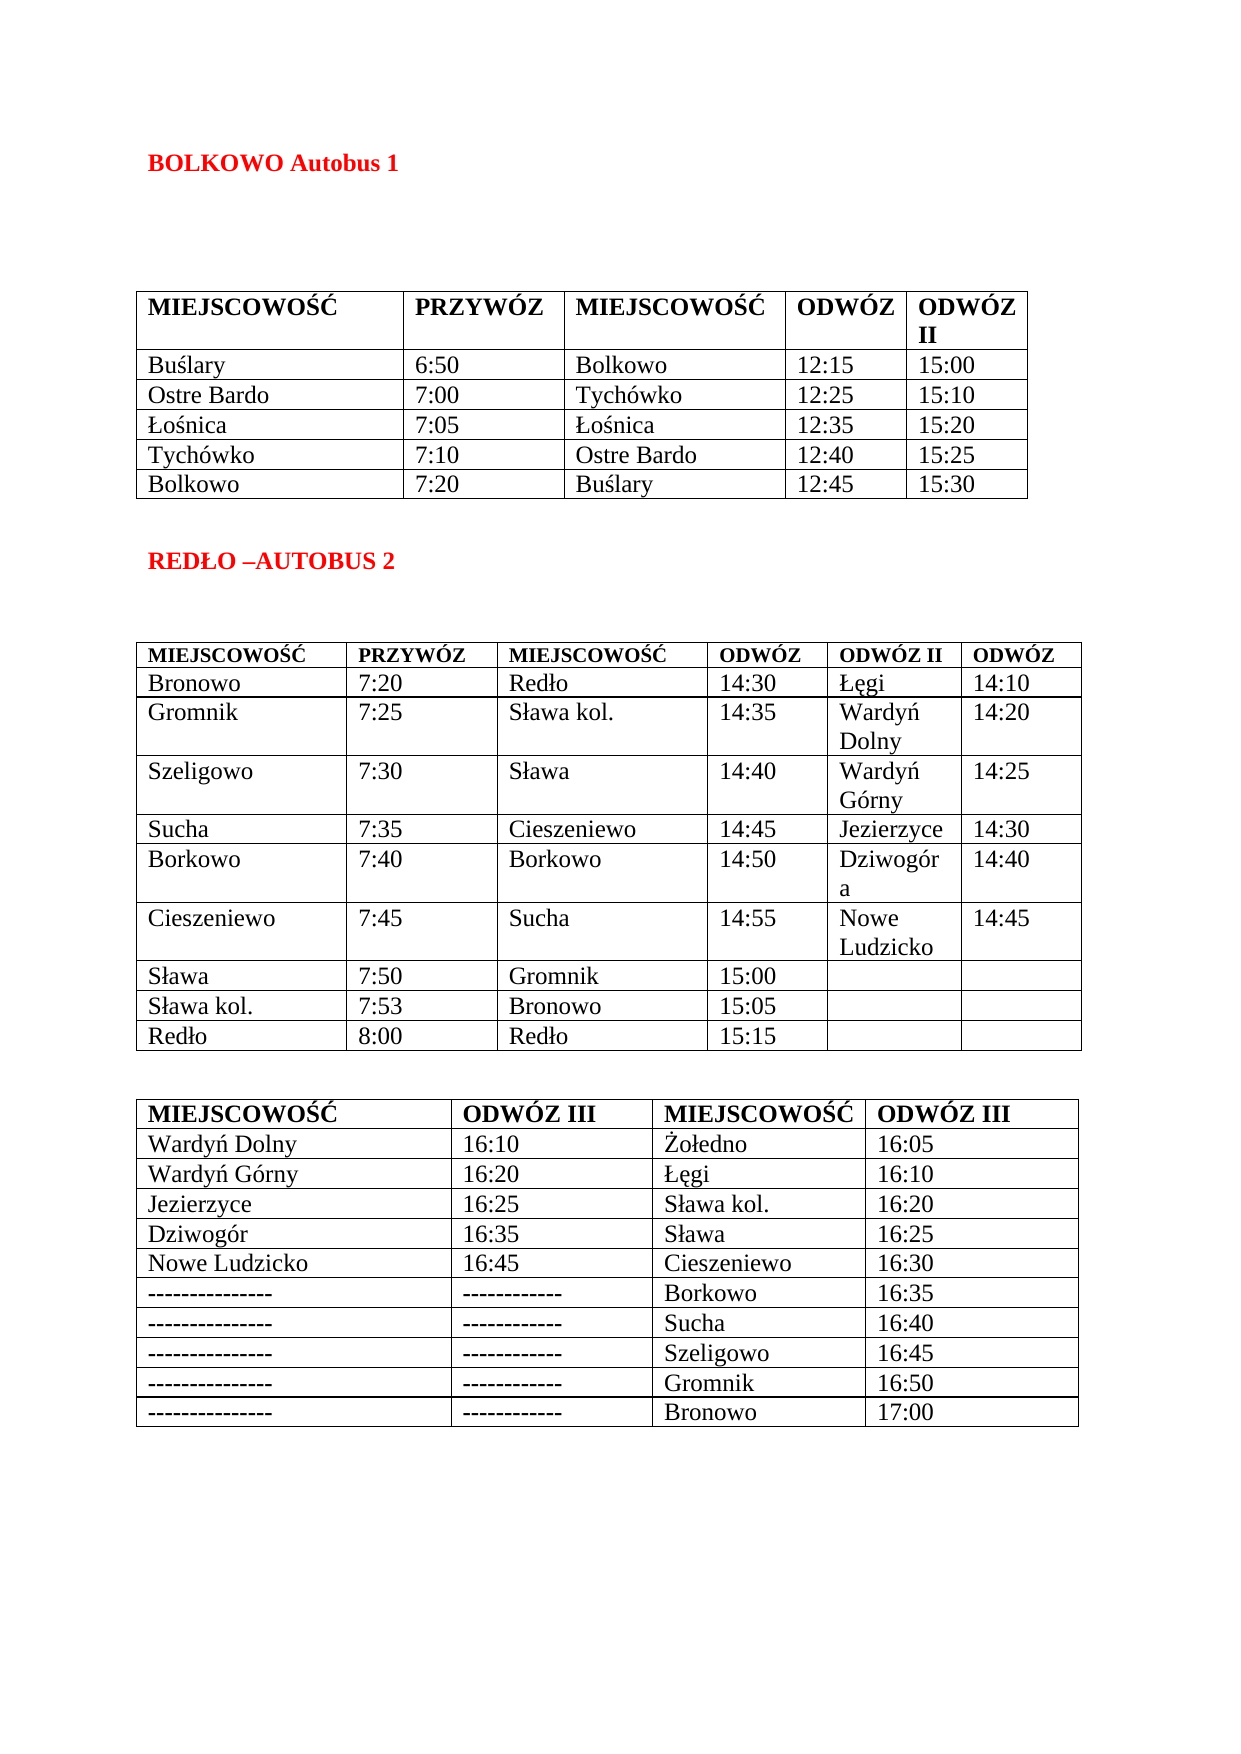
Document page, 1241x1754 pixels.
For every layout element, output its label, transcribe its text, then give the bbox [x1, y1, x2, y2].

table_cell 14:35 [708, 698, 827, 755]
table_cell 7:10 [404, 440, 564, 468]
table_header MIEJSCOWOŚĆ [137, 292, 403, 349]
table_cell 16:45 [866, 1338, 1078, 1367]
table_cell 14:40 [962, 844, 1081, 902]
table_cell Dziwogór [137, 1219, 451, 1247]
table_cell Sława kol. [653, 1189, 865, 1218]
table_cell 15:20 [907, 410, 1027, 439]
table_cell Borkowo [137, 844, 346, 902]
table_cell --------------- [137, 1368, 451, 1396]
table_cell Wardyń Dolny [828, 698, 961, 755]
table_cell Buślary [565, 470, 785, 498]
table_cell 15:05 [708, 991, 827, 1020]
table_cell 16:30 [866, 1249, 1078, 1277]
table_header ODWÓZ [708, 643, 827, 667]
table_cell Nowe Ludzicko [137, 1249, 451, 1277]
table_cell [828, 991, 961, 1020]
table_cell 16:25 [452, 1189, 652, 1218]
text BOLKOWO Autobus 1 [148, 148, 1093, 176]
table_header MIEJSCOWOŚĆ [137, 1100, 451, 1128]
table_header MIEJSCOWOŚĆ [137, 643, 346, 667]
table_cell Sława [137, 961, 346, 990]
table_cell 16:20 [866, 1189, 1078, 1218]
table_cell Nowe Ludzicko [828, 903, 961, 960]
table_cell 14:10 [962, 668, 1081, 696]
table_cell Ostre Bardo [137, 380, 403, 409]
table_cell 7:50 [347, 961, 497, 990]
table_cell Bolkowo [137, 470, 403, 498]
table_cell Wardyń Górny [828, 756, 961, 813]
table_header PRZYWÓZ [404, 292, 564, 349]
table_cell 16:10 [866, 1159, 1078, 1188]
table_cell --------------- [137, 1278, 451, 1307]
table_cell Gromnik [498, 961, 707, 990]
table_cell 14:30 [962, 815, 1081, 843]
table_cell 14:25 [962, 756, 1081, 813]
table_cell --------------- [137, 1398, 451, 1426]
table_cell 7:53 [347, 991, 497, 1020]
table_cell ------------ [452, 1368, 652, 1396]
table_cell Borkowo [498, 844, 707, 902]
table_cell 15:15 [708, 1021, 827, 1050]
table_cell [962, 1021, 1081, 1050]
table_cell Ostre Bardo [565, 440, 785, 468]
table_cell 16:35 [866, 1278, 1078, 1307]
table_cell 14:30 [708, 668, 827, 696]
table_cell 12:35 [786, 410, 906, 439]
table_cell 17:00 [866, 1398, 1078, 1426]
table_cell Sucha [137, 815, 346, 843]
table_cell [962, 961, 1081, 990]
table_header MIEJSCOWOŚĆ [653, 1100, 865, 1128]
table_cell Łośnica [137, 410, 403, 439]
table_cell Gromnik [137, 698, 346, 755]
table_cell 14:45 [962, 903, 1081, 960]
table_cell Cieszeniewo [137, 903, 346, 960]
table_cell Redło [498, 1021, 707, 1050]
table_cell Jezierzyce [828, 815, 961, 843]
table_cell 16:10 [452, 1129, 652, 1158]
table_cell [828, 1021, 961, 1050]
table_header ODWÓZ [962, 643, 1081, 667]
table_cell 8:00 [347, 1021, 497, 1050]
table_cell Szeligowo [653, 1338, 865, 1367]
table_cell [962, 991, 1081, 1020]
table_cell Sucha [653, 1308, 865, 1337]
table_header ODWÓZ III [866, 1100, 1078, 1128]
table_cell Redło [498, 668, 707, 696]
table_cell 7:00 [404, 380, 564, 409]
table_cell 14:50 [708, 844, 827, 902]
table_cell 7:45 [347, 903, 497, 960]
table_cell 16:25 [866, 1219, 1078, 1247]
table_header MIEJSCOWOŚĆ [498, 643, 707, 667]
table_cell Sława [498, 756, 707, 813]
table_cell Szeligowo [137, 756, 346, 813]
table_cell Cieszeniewo [498, 815, 707, 843]
table_cell 12:25 [786, 380, 906, 409]
table_cell 6:50 [404, 350, 564, 379]
table_header ODWÓZ II [828, 643, 961, 667]
table_cell Sława [653, 1219, 865, 1247]
table_cell Cieszeniewo [653, 1249, 865, 1277]
table_cell 7:30 [347, 756, 497, 813]
table_cell 15:30 [907, 470, 1027, 498]
table_cell 7:25 [347, 698, 497, 755]
table_cell ------------ [452, 1308, 652, 1337]
table_cell 12:40 [786, 440, 906, 468]
table_cell 15:25 [907, 440, 1027, 468]
table_header ODWÓZ II [907, 292, 1027, 349]
table_header PRZYWÓZ [347, 643, 497, 667]
table_cell 7:05 [404, 410, 564, 439]
table_cell Sucha [498, 903, 707, 960]
table_cell Bolkowo [565, 350, 785, 379]
table_cell Łośnica [565, 410, 785, 439]
table_cell 15:00 [907, 350, 1027, 379]
table_cell Dziwogóra [828, 844, 961, 902]
table_cell Tychówko [565, 380, 785, 409]
table_cell 14:45 [708, 815, 827, 843]
table_cell --------------- [137, 1338, 451, 1367]
table_header MIEJSCOWOŚĆ [565, 292, 785, 349]
table_cell Gromnik [653, 1368, 865, 1396]
table_cell Tychówko [137, 440, 403, 468]
table_cell 12:15 [786, 350, 906, 379]
table_cell 16:05 [866, 1129, 1078, 1158]
table_cell Sława kol. [137, 991, 346, 1020]
table_cell 14:55 [708, 903, 827, 960]
table_cell Wardyń Górny [137, 1159, 451, 1188]
table_cell Bronowo [137, 668, 346, 696]
table_cell ------------ [452, 1278, 652, 1307]
table_cell Sława kol. [498, 698, 707, 755]
table_cell 15:00 [708, 961, 827, 990]
table_cell ------------ [452, 1338, 652, 1367]
table_cell 12:45 [786, 470, 906, 498]
table_cell 7:35 [347, 815, 497, 843]
table_cell 16:35 [452, 1219, 652, 1247]
table_cell Bronowo [653, 1398, 865, 1426]
table_cell Bronowo [498, 991, 707, 1020]
table_cell 16:45 [452, 1249, 652, 1277]
table_cell Wardyń Dolny [137, 1129, 451, 1158]
table_cell Buślary [137, 350, 403, 379]
table_cell Jezierzyce [137, 1189, 451, 1218]
table_cell 14:40 [708, 756, 827, 813]
table_header ODWÓZ III [452, 1100, 652, 1128]
table_cell Redło [137, 1021, 346, 1050]
table_header ODWÓZ [786, 292, 906, 349]
table_cell [828, 961, 961, 990]
table_cell 7:20 [347, 668, 497, 696]
table_cell 7:40 [347, 844, 497, 902]
table_cell 16:20 [452, 1159, 652, 1188]
table_cell Żołedno [653, 1129, 865, 1158]
table_cell ------------ [452, 1398, 652, 1426]
table_cell 16:50 [866, 1368, 1078, 1396]
table_cell 14:20 [962, 698, 1081, 755]
text REDŁO –AUTOBUS 2 [148, 546, 1093, 575]
table_cell Łęgi [828, 668, 961, 696]
table_cell 7:20 [404, 470, 564, 498]
table_cell 15:10 [907, 380, 1027, 409]
table_cell --------------- [137, 1308, 451, 1337]
table_cell Borkowo [653, 1278, 865, 1307]
table_cell Łęgi [653, 1159, 865, 1188]
table_cell 16:40 [866, 1308, 1078, 1337]
